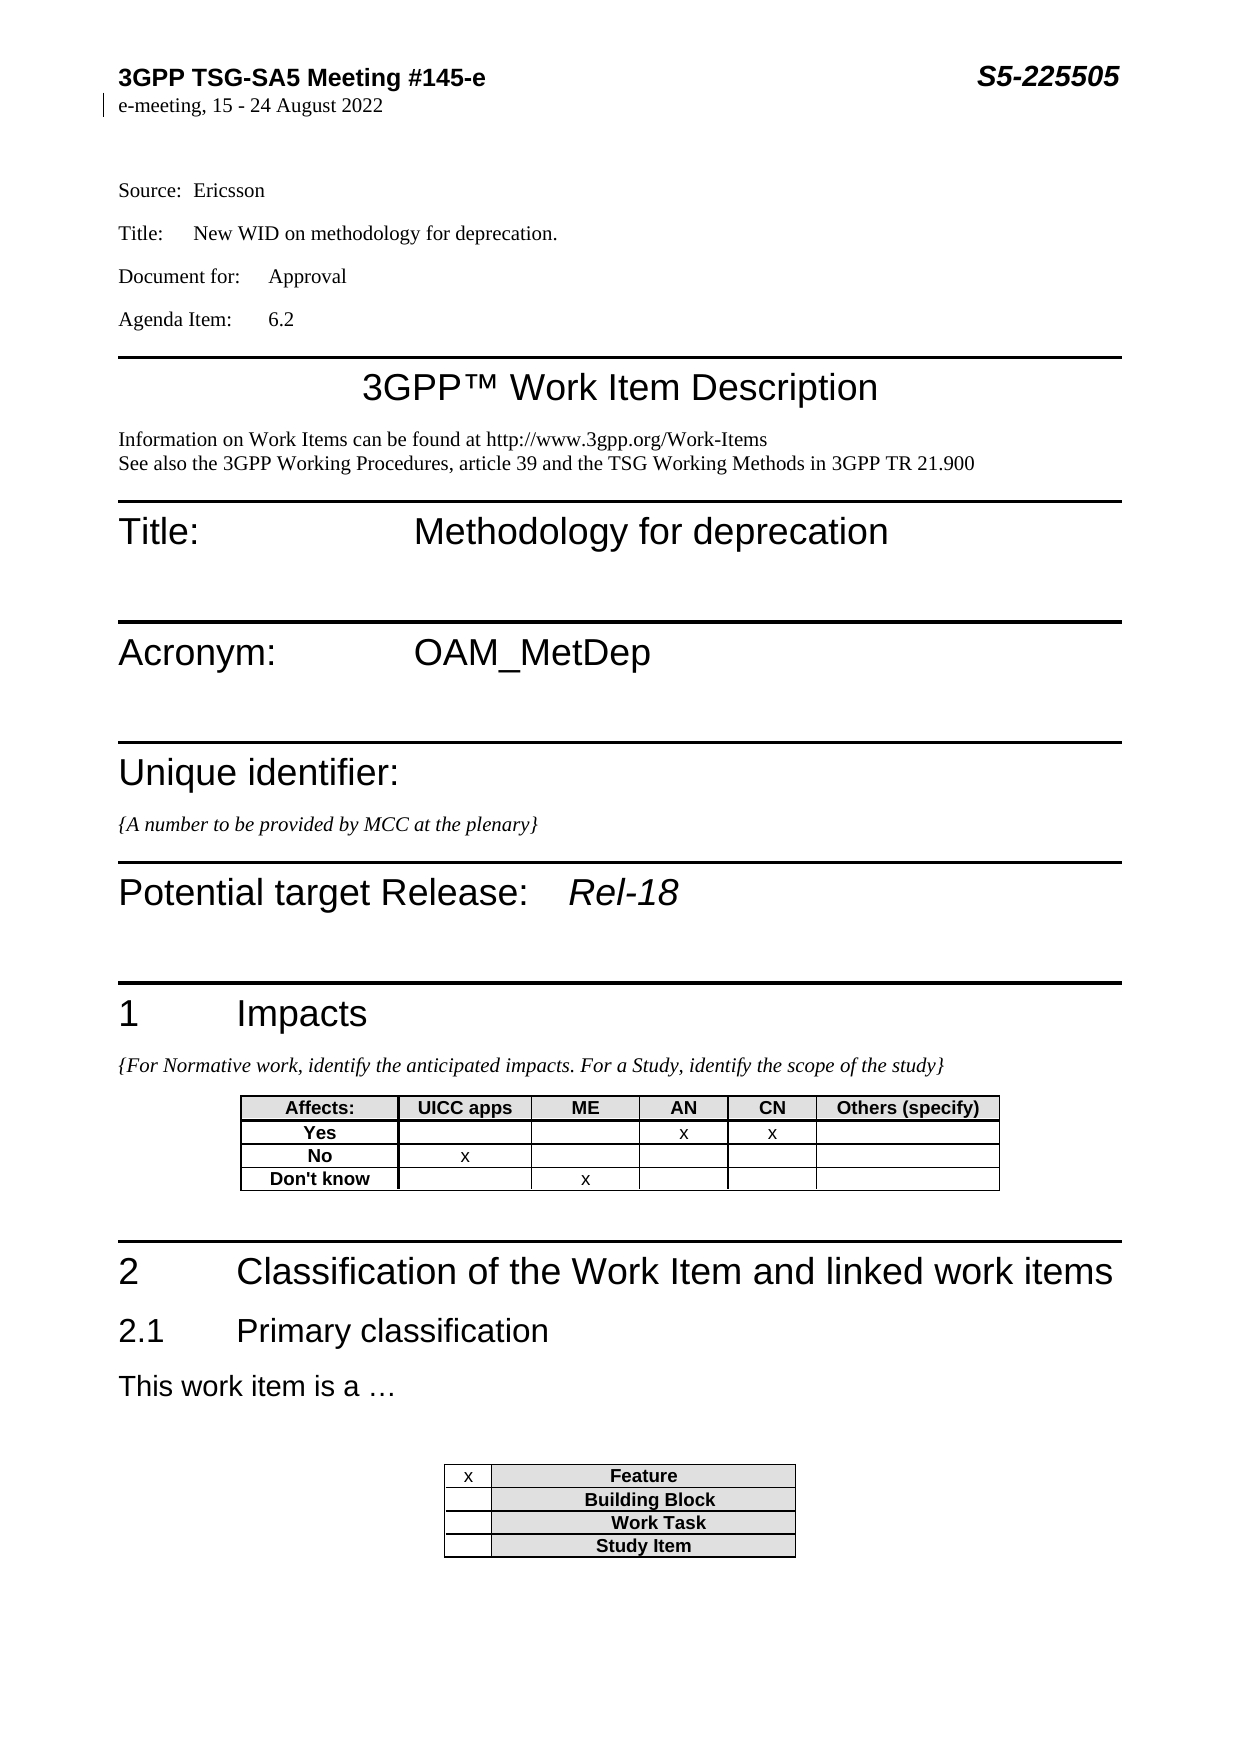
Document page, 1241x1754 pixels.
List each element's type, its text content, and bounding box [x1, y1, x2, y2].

table_cell [400, 1122, 531, 1143]
table_cell Work Task [492, 1512, 795, 1533]
subtitle Acronym: OAM_MetDep [118, 624, 1122, 673]
text 3GPP TSG-SA5 Meeting #145-e S5-225505 [118, 59, 1122, 93]
table_cell x [640, 1122, 727, 1143]
table_cell [640, 1145, 727, 1166]
text Title: New WID on methodology for deprecation. [118, 221, 1122, 245]
table_cell Yes [242, 1122, 397, 1143]
table_header UICC apps [400, 1097, 531, 1118]
text Agenda Item: 6.2 [118, 307, 1122, 331]
table_cell [532, 1145, 639, 1166]
table_cell [532, 1122, 639, 1143]
subtitle Title: Methodology for deprecation [118, 503, 1122, 553]
table_cell x [729, 1122, 816, 1143]
text e-meeting, 15 - 24 August 2022 [118, 93, 1122, 117]
table_cell x [532, 1168, 639, 1189]
text Information on Work Items can be found at http://www.3gpp.org/Work-Items See also the 3GPP Working Procedures, article 39 and the TSG Working Methods in 3GPP TR 21.900 [118, 427, 1122, 475]
table_cell [817, 1145, 999, 1166]
table_cell [817, 1122, 999, 1143]
subtitle 3GPP™ Work Item Description [118, 359, 1122, 408]
subtitle This work item is a … [118, 1368, 1122, 1402]
table_cell [817, 1168, 999, 1189]
text Source: Ericsson [118, 178, 1122, 202]
subtitle Unique identifier: [118, 744, 1122, 793]
subtitle Potential target Release: Rel-18 [118, 864, 1122, 913]
table_header Feature [492, 1465, 795, 1487]
table_cell Don't know [242, 1168, 397, 1189]
table_header x [445, 1465, 491, 1487]
table_header Others (specify) [817, 1097, 999, 1118]
table_cell [400, 1168, 531, 1189]
table_cell x [400, 1145, 531, 1166]
table_header ME [532, 1097, 639, 1118]
table_cell [729, 1168, 816, 1189]
table_cell [445, 1511, 491, 1533]
text {A number to be provided by MCC at the plenary} [118, 812, 1122, 836]
text Document for: Approval [118, 264, 1122, 288]
subtitle 2.1 Primary classification [118, 1311, 1122, 1350]
subtitle 1 Impacts [118, 985, 1122, 1034]
table_cell [729, 1145, 816, 1166]
table_cell [640, 1168, 727, 1189]
table_cell Study Item [492, 1535, 795, 1556]
table_header Affects: [242, 1097, 397, 1118]
table_cell [445, 1534, 491, 1556]
table_header AN [640, 1097, 727, 1118]
text {For Normative work, identify the anticipated impacts. For a Study, identify the scope of the study} [118, 1053, 1122, 1077]
table_cell Building Block [492, 1488, 795, 1510]
table_header CN [729, 1097, 816, 1118]
table_cell [445, 1488, 491, 1510]
subtitle 2 Classification of the Work Item and linked work items [118, 1243, 1122, 1293]
table_cell No [242, 1145, 397, 1166]
